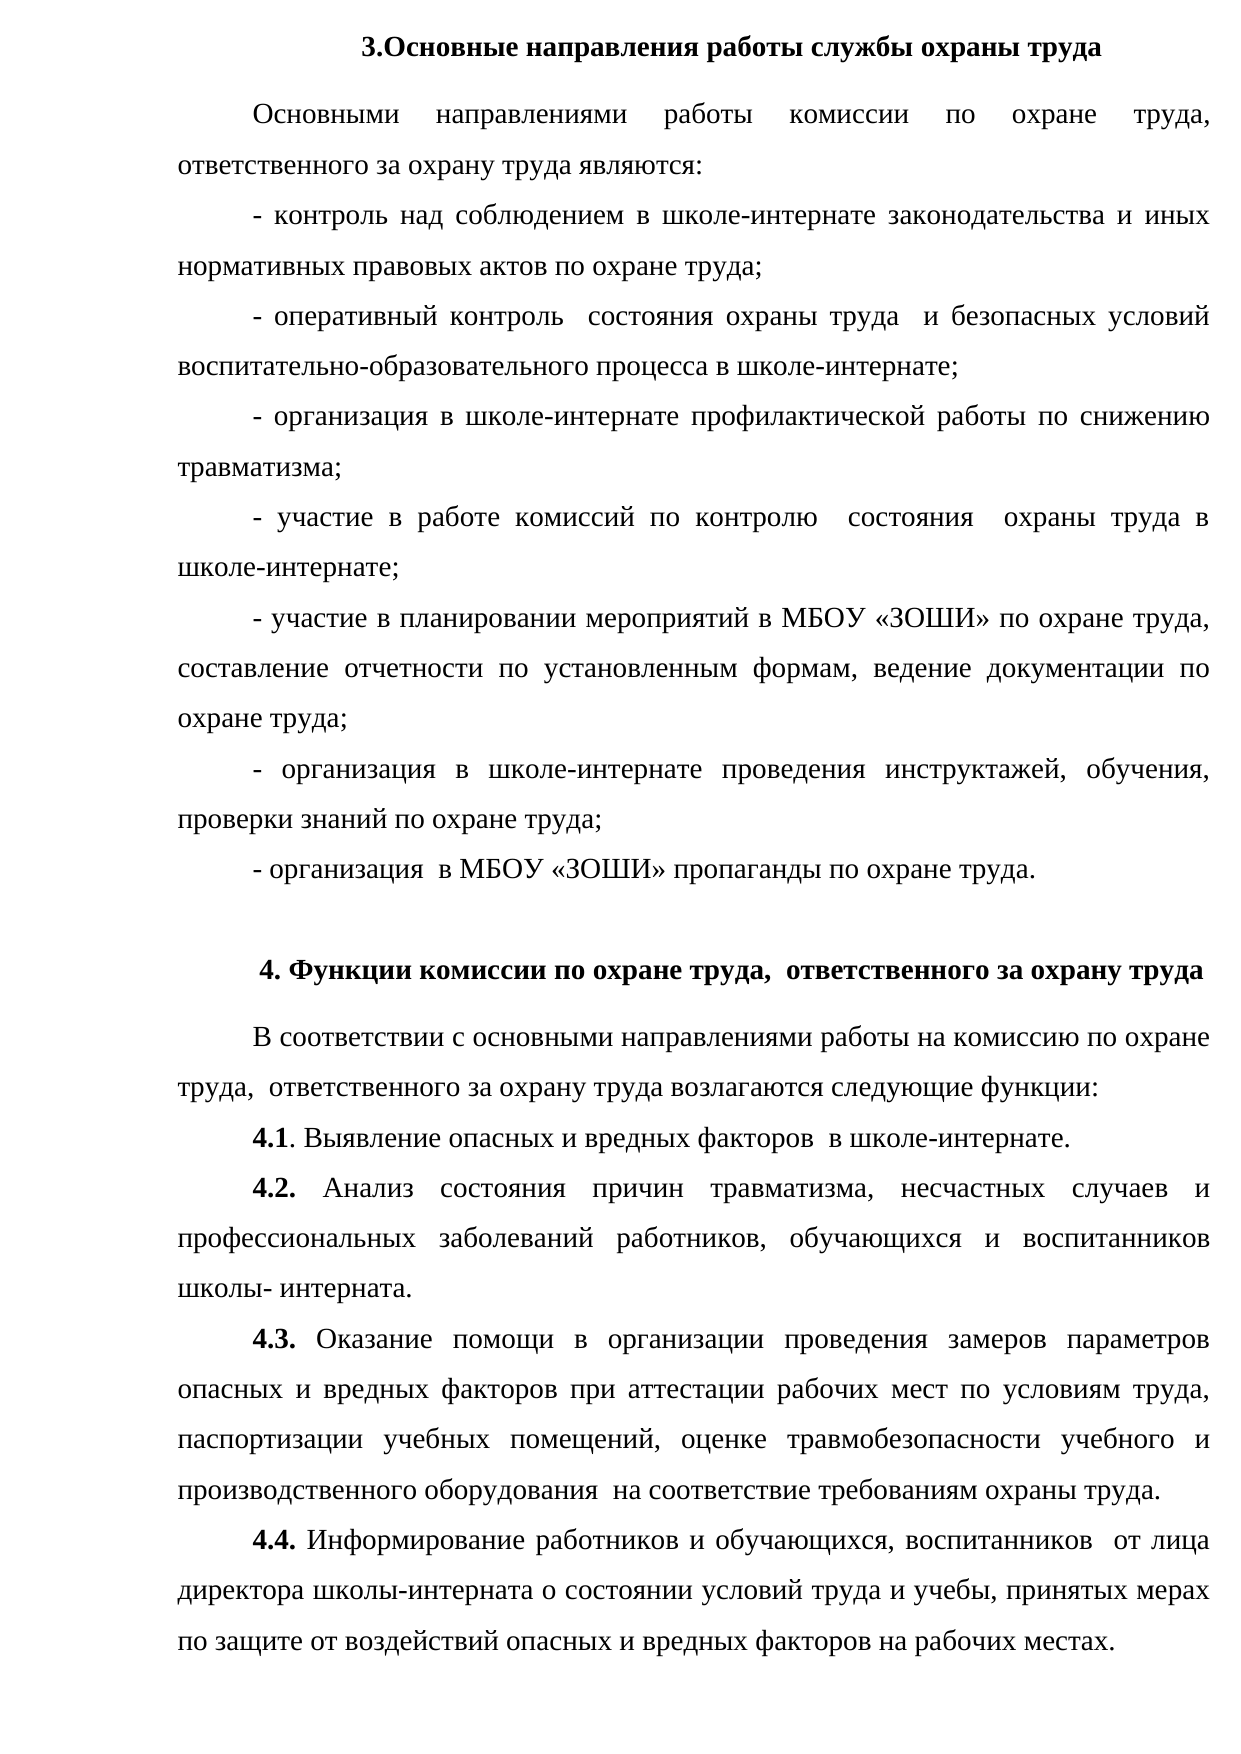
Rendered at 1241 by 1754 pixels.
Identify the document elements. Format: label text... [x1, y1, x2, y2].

text - контроль над соблюдением в школе-интернате законодательства и иных нормативных правовых актов по охране труда; [177, 197, 1211, 281]
text 4.3. Оказание помощи в организации проведения замеров параметров опасных и вредных факторов при аттестации рабочих мест по условиям труда, паспортизации учебных помещений, оценке травмобезопасности учебного и производственного оборудования на соответствие требованиям охраны труда. [177, 1321, 1211, 1505]
text Основными направлениями работы комиссии по охране труда, ответственного за охрану труда являются: [177, 97, 1211, 181]
text 4.2. Анализ состояния причин травматизма, несчастных случаев и профессиональных заболеваний работников, обучающихся и воспитанников школы- интерната. [177, 1170, 1211, 1304]
text - организация в школе-интернате проведения инструктажей, обучения, проверки знаний по охране труда; [177, 751, 1211, 834]
text 4. Функции комиссии по охране труда, ответственного за охрану труда [177, 952, 1211, 986]
text - организация в школе-интернате профилактической работы по снижению травматизма; [177, 398, 1211, 482]
text 4.4. Информирование работников и обучающихся, воспитанников от лица директора школы-интерната о состоянии условий труда и учебы, принятых мерах по защите от воздействий опасных и вредных факторов на рабочих местах. [177, 1522, 1211, 1656]
text - участие в работе комиссий по контролю состояния охраны труда в школе-интернате; [177, 499, 1211, 583]
text В соответствии с основными направлениями работы на комиссию по охране труда, ответственного за охрану труда возлагаются следующие функции: [177, 1019, 1211, 1103]
text 3.Основные направления работы службы охраны труда [177, 29, 1211, 63]
text - оперативный контроль состояния охраны труда и безопасных условий воспитательно-образовательного процесса в школе-интернате; [177, 298, 1211, 382]
text - организация в МБОУ «ЗОШИ» пропаганды по охране труда. [177, 851, 1211, 885]
text 4.1. Выявление опасных и вредных факторов в школе-интернате. [177, 1120, 1211, 1153]
text - участие в планировании мероприятий в МБОУ «ЗОШИ» по охране труда, составление отчетности по установленным формам, ведение документации по охране труда; [177, 600, 1211, 734]
